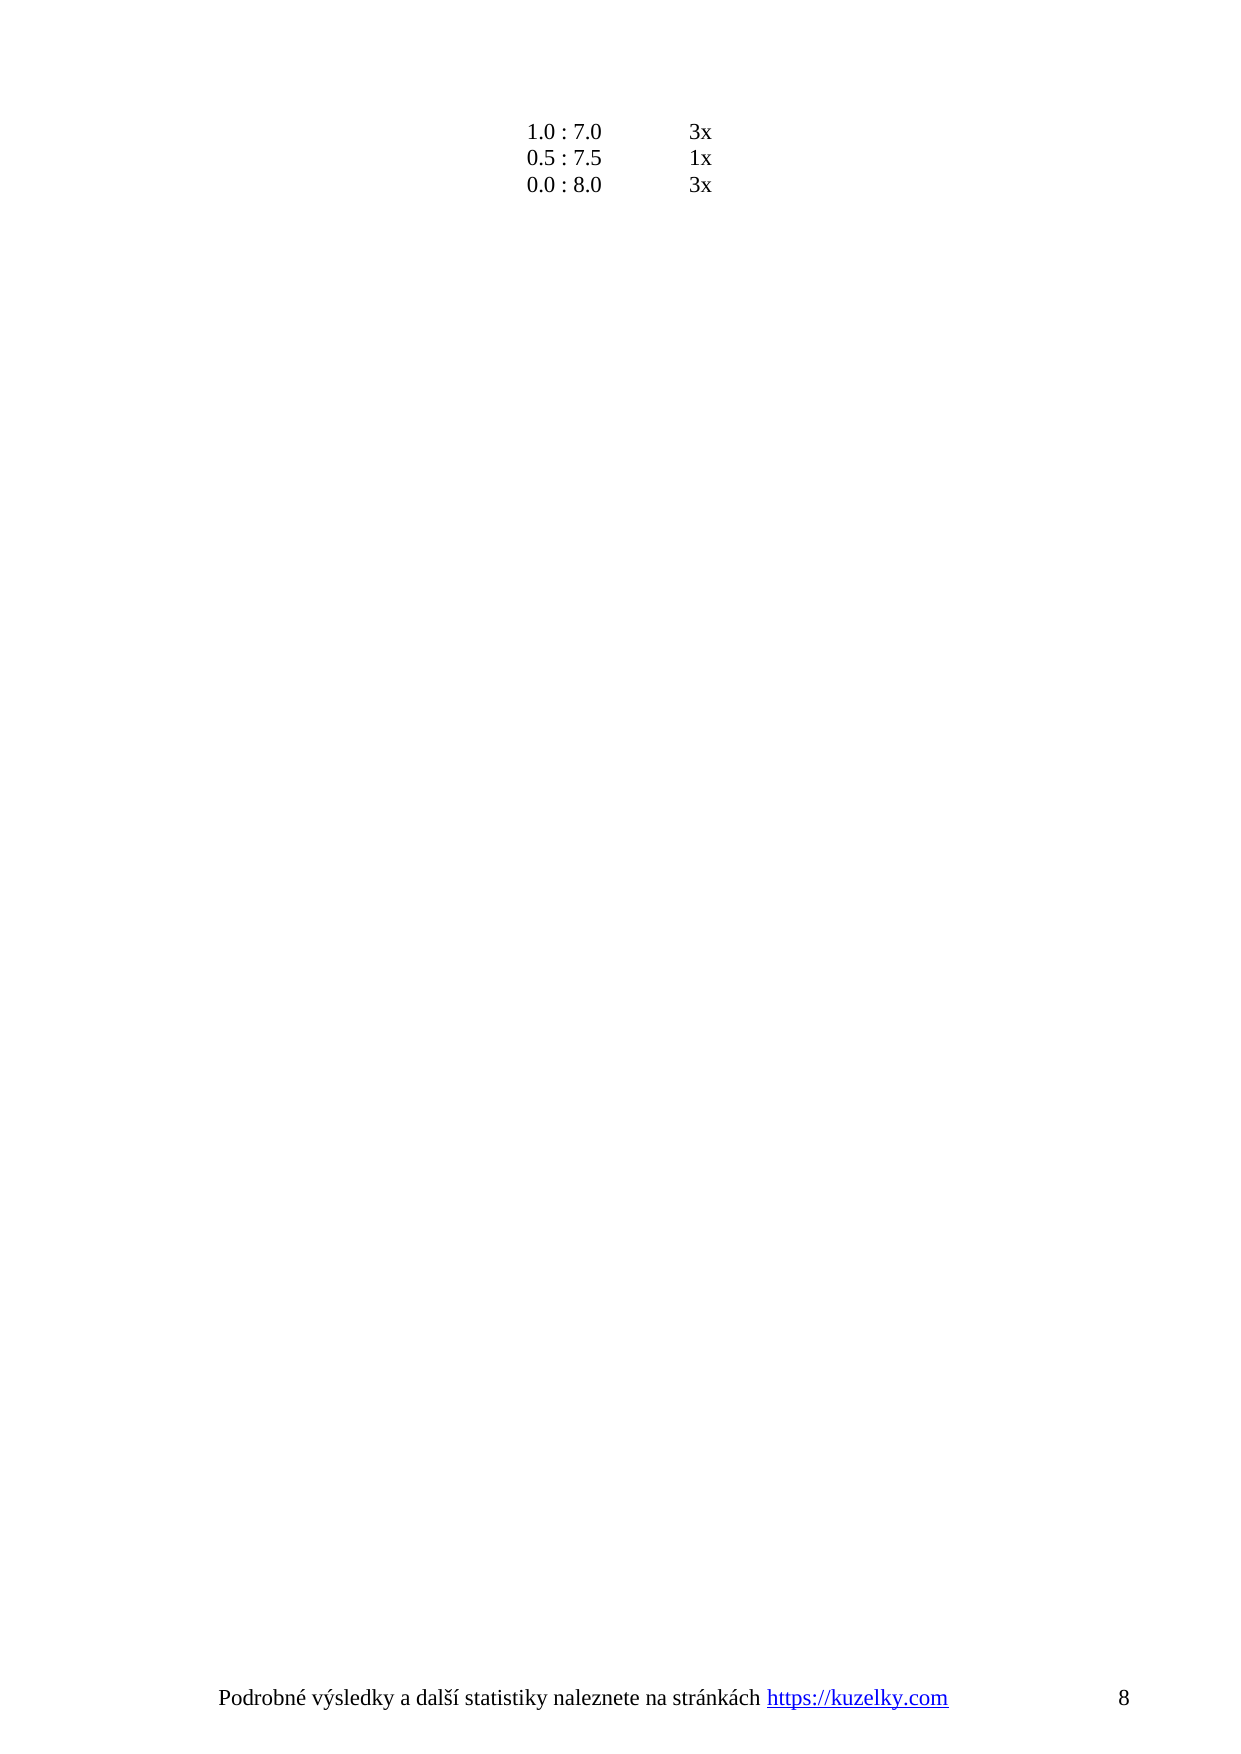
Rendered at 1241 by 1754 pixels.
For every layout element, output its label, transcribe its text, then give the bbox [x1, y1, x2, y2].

text 0.5 : 7.5 1x [106, 144, 1134, 171]
text 0.0 : 8.0 3x [106, 171, 1134, 197]
text 1.0 : 7.0 3x [106, 118, 1134, 144]
